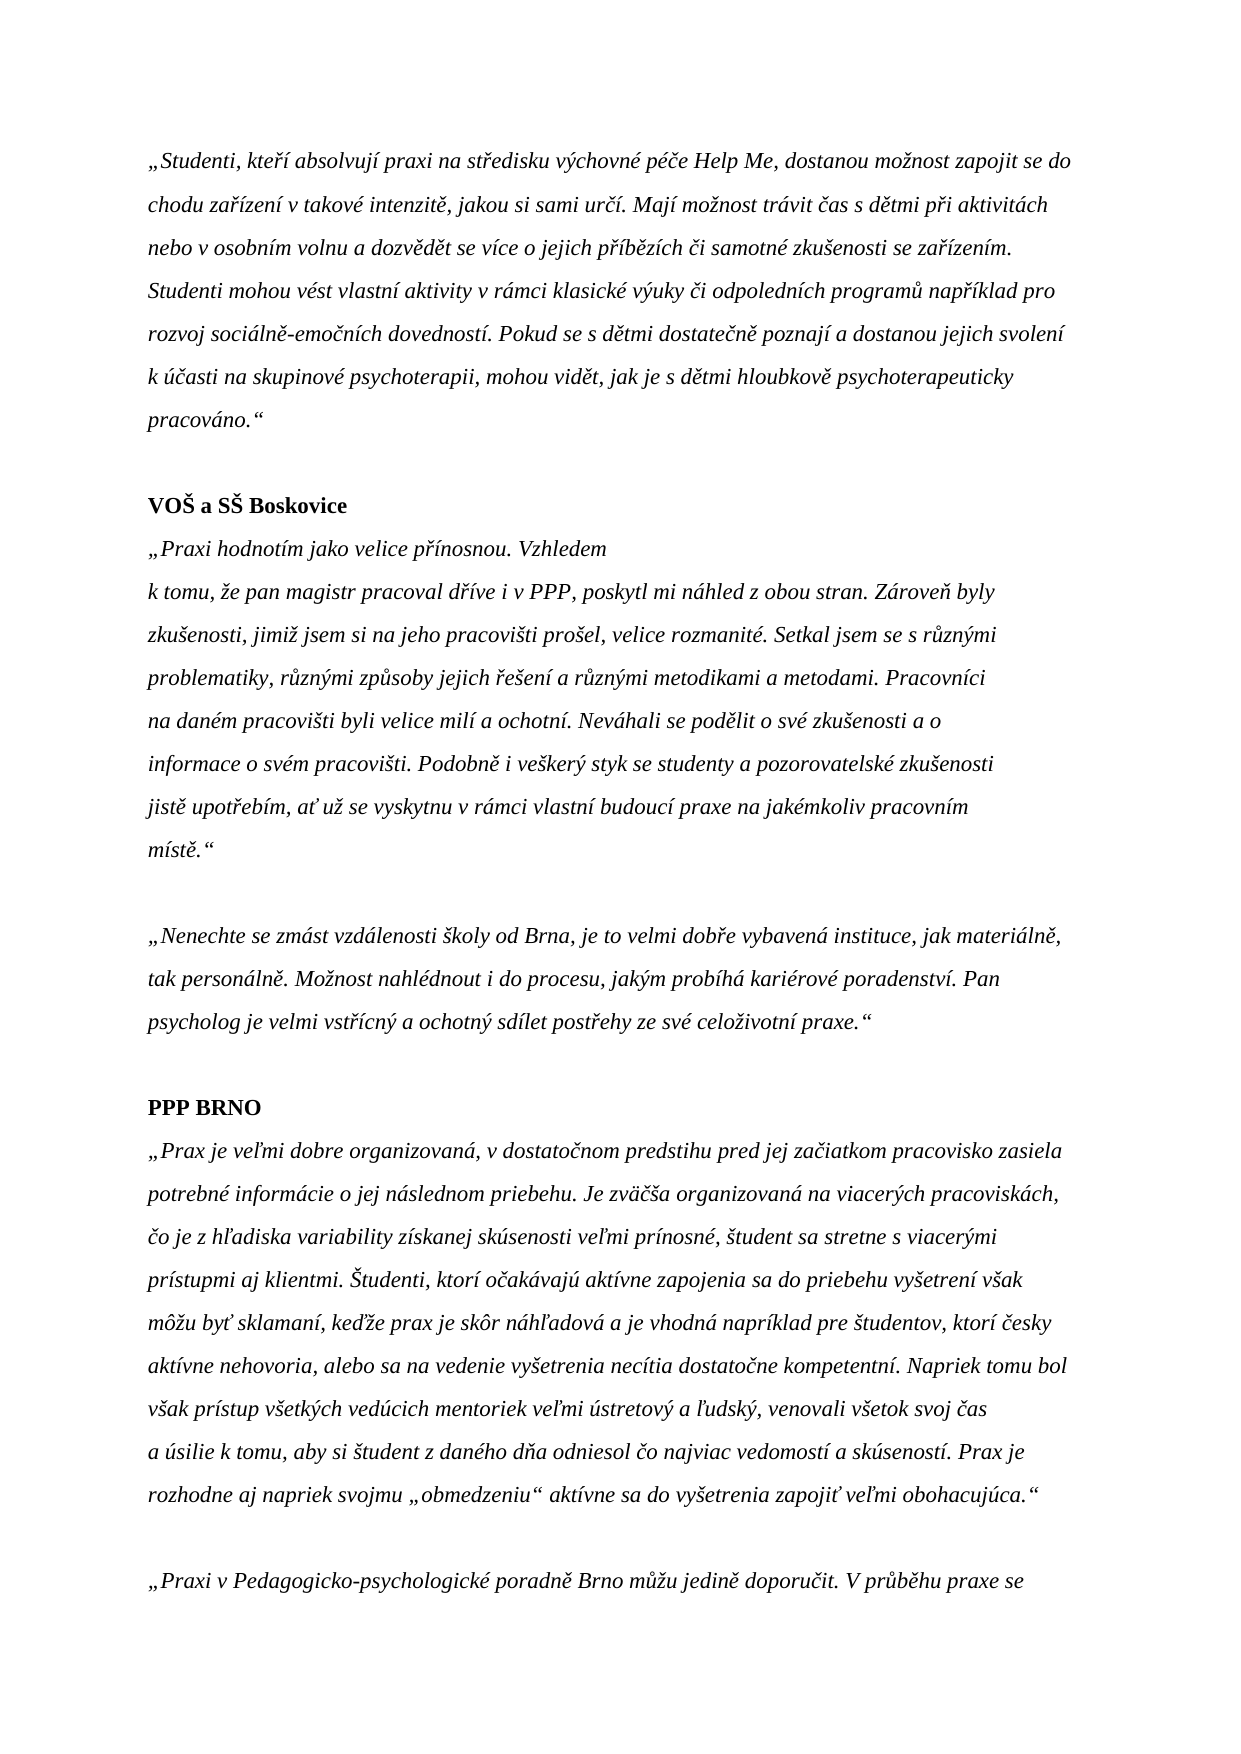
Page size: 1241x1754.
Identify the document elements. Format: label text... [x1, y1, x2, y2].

text problematiky, různými způsoby jejich řešení a různými metodikami a metodami. Pracovníci [148, 664, 1093, 690]
text k účasti na skupinové psychoterapii, mohou vidět, jak je s dětmi hloubkově psychoterapeuticky [148, 363, 1093, 389]
text môžu byť sklamaní, keďže prax je skôr náhľadová a je vhodná napríklad pre študentov, ktorí česky [148, 1309, 1093, 1336]
text rozhodne aj napriek svojmu „obmedzeniu“ aktívne sa do vyšetrenia zapojiť veľmi obohacujúca.“ [148, 1481, 1093, 1508]
text informace o svém pracovišti. Podobně i veškerý styk se studenty a pozorovatelské zkušenosti [148, 750, 1093, 776]
text však prístup všetkých vedúcich mentoriek veľmi ústretový a ľudský, venovali všetok svoj čas [148, 1395, 1093, 1422]
text čo je z hľadiska variability získanej skúsenosti veľmi prínosné, študent sa stretne s viacerými [148, 1223, 1093, 1249]
text „Prax je veľmi dobre organizovaná, v dostatočnom predstihu pred jej začiatkom pracovisko zasiela [148, 1137, 1093, 1163]
text psycholog je velmi vstřícný a ochotný sdílet postřehy ze své celoživotní praxe.“ [148, 1008, 1093, 1034]
text prístupmi aj klientmi. Študenti, ktorí očakávajú aktívne zapojenia sa do priebehu vyšetrení však [148, 1266, 1093, 1292]
text „Nenechte se zmást vzdálenosti školy od Brna, je to velmi dobře vybavená instituce, jak materiálně, [148, 922, 1093, 948]
text „Praxi hodnotím jako velice přínosnou. Vzhledem [148, 535, 1093, 561]
text nebo v osobním volnu a dozvědět se více o jejich příbězích či samotné zkušenosti se zařízením. [148, 234, 1093, 260]
text zkušenosti, jimiž jsem si na jeho pracovišti prošel, velice rozmanité. Setkal jsem se s různými [148, 621, 1093, 647]
text PPP BRNO [148, 1094, 1093, 1120]
text „Studenti, kteří absolvují praxi na středisku výchovné péče Help Me, dostanou možnost zapojit se do [148, 148, 1093, 174]
text místě.“ [148, 836, 1093, 862]
text a úsilie k tomu, aby si študent z daného dňa odniesol čo najviac vedomostí a skúseností. Prax je [148, 1438, 1093, 1464]
text VOŠ a SŠ Boskovice [148, 492, 1093, 518]
text rozvoj sociálně-emočních dovedností. Pokud se s dětmi dostatečně poznají a dostanou jejich svolení [148, 320, 1093, 346]
text na daném pracovišti byli velice milí a ochotní. Neváhali se podělit o své zkušenosti a o [148, 707, 1093, 733]
text aktívne nehovoria, alebo sa na vedenie vyšetrenia necítia dostatočne kompetentní. Napriek tomu bol [148, 1352, 1093, 1378]
text pracováno.“ [148, 406, 1093, 432]
text jistě upotřebím, ať už se vyskytnu v rámci vlastní budoucí praxe na jakémkoliv pracovním [148, 793, 1093, 819]
text Studenti mohou vést vlastní aktivity v rámci klasické výuky či odpoledních programů například pro [148, 277, 1093, 303]
text k tomu, že pan magistr pracoval dříve i v PPP, poskytl mi náhled z obou stran. Zároveň byly [148, 578, 1093, 604]
text chodu zařízení v takové intenzitě, jakou si sami určí. Mají možnost trávit čas s dětmi při aktivitách [148, 191, 1093, 217]
text „Praxi v Pedagogicko-psychologické poradně Brno můžu jedině doporučit. V průběhu praxe se [148, 1567, 1093, 1594]
text tak personálně. Možnost nahlédnout i do procesu, jakým probíhá kariérové poradenství. Pan [148, 965, 1093, 991]
text potrebné informácie o jej následnom priebehu. Je zväčša organizovaná na viacerých pracoviskách, [148, 1180, 1093, 1206]
